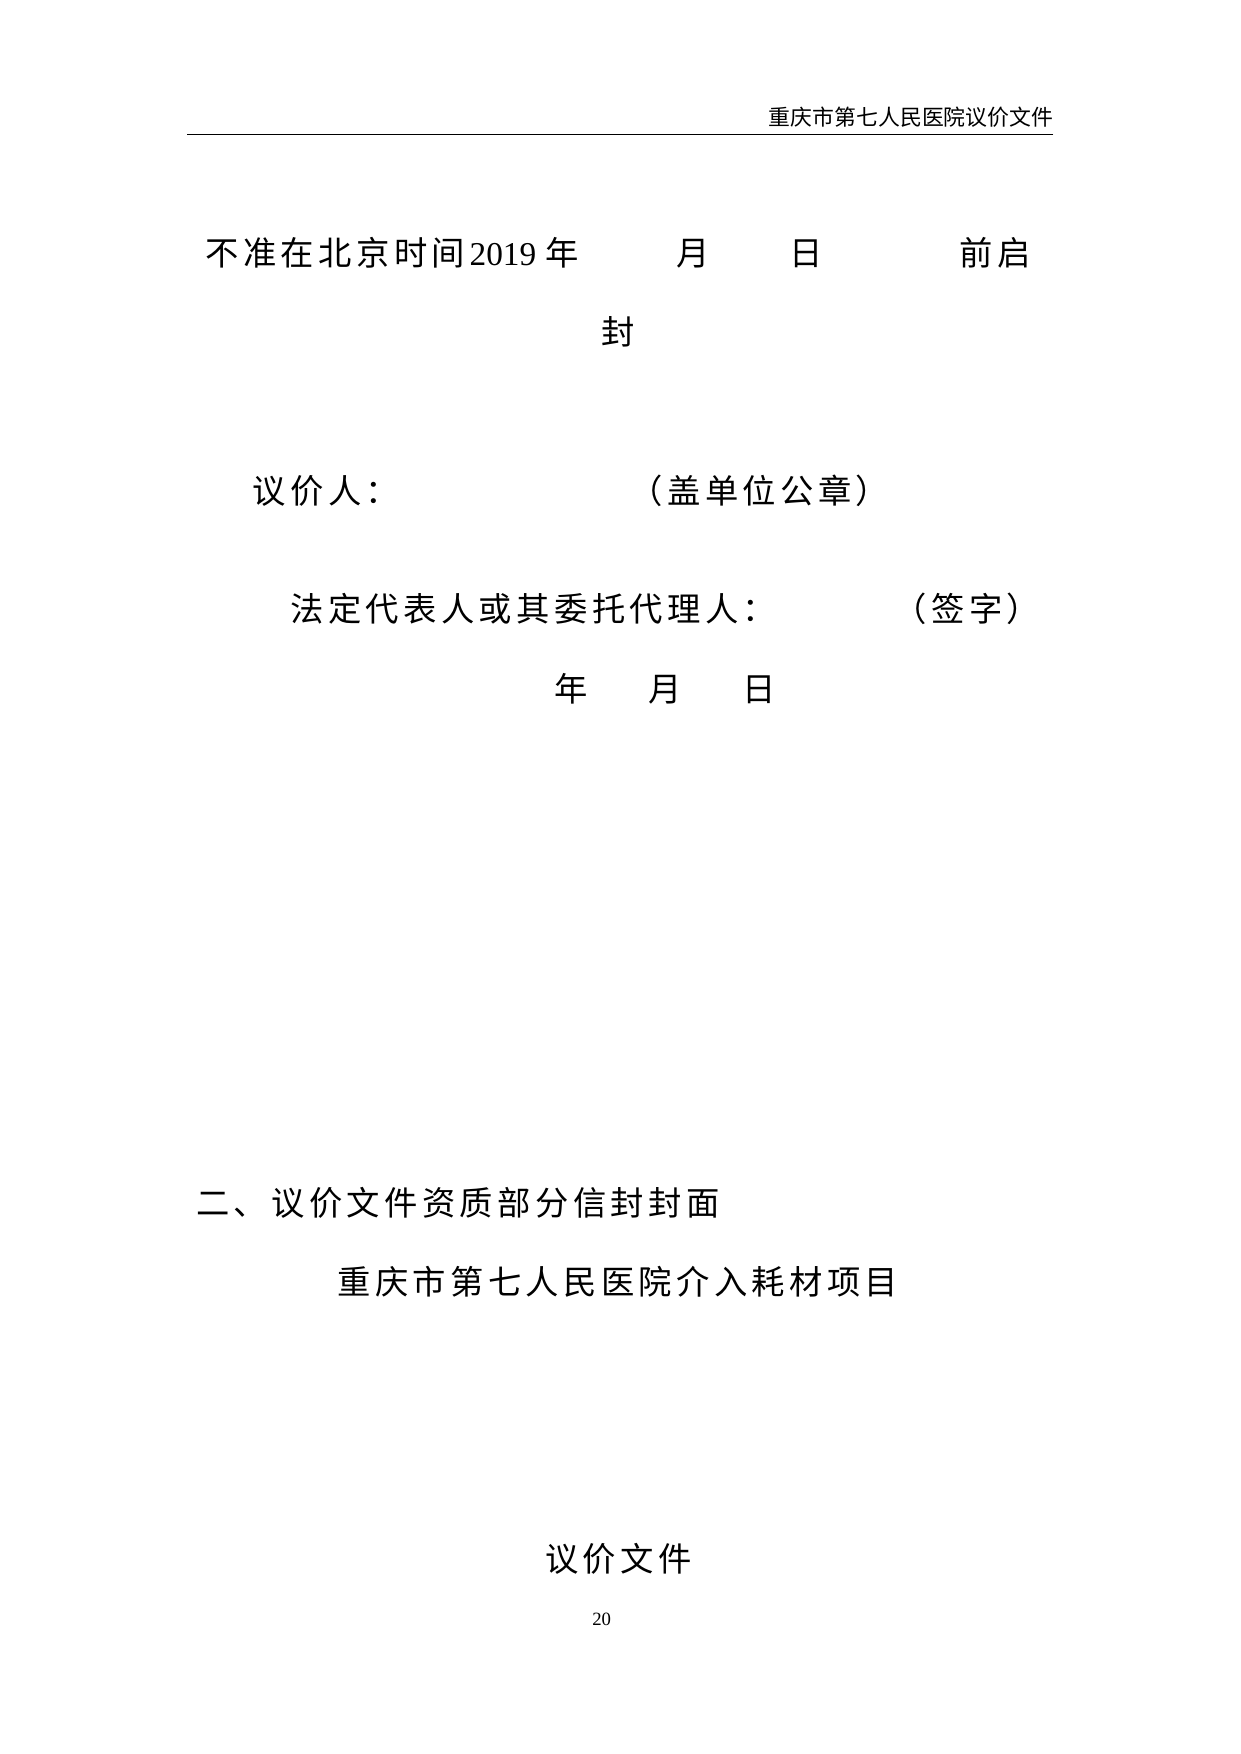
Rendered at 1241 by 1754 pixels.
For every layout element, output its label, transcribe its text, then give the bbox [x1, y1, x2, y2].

text 二、议价文件资质部分信封封面 [196, 1162, 1044, 1241]
text 法定代表人或其委托代理人： （签字） [196, 568, 1044, 647]
text 年 月 日 [196, 647, 1044, 726]
text 重庆市第七人民医院介入耗材项目 [196, 1241, 1044, 1320]
text 不准在北京时间2019年 月 日 前启封 [196, 212, 1044, 370]
text 议价人： （盖单位公章） [196, 449, 1044, 528]
text 议价文件 [196, 1518, 1044, 1597]
